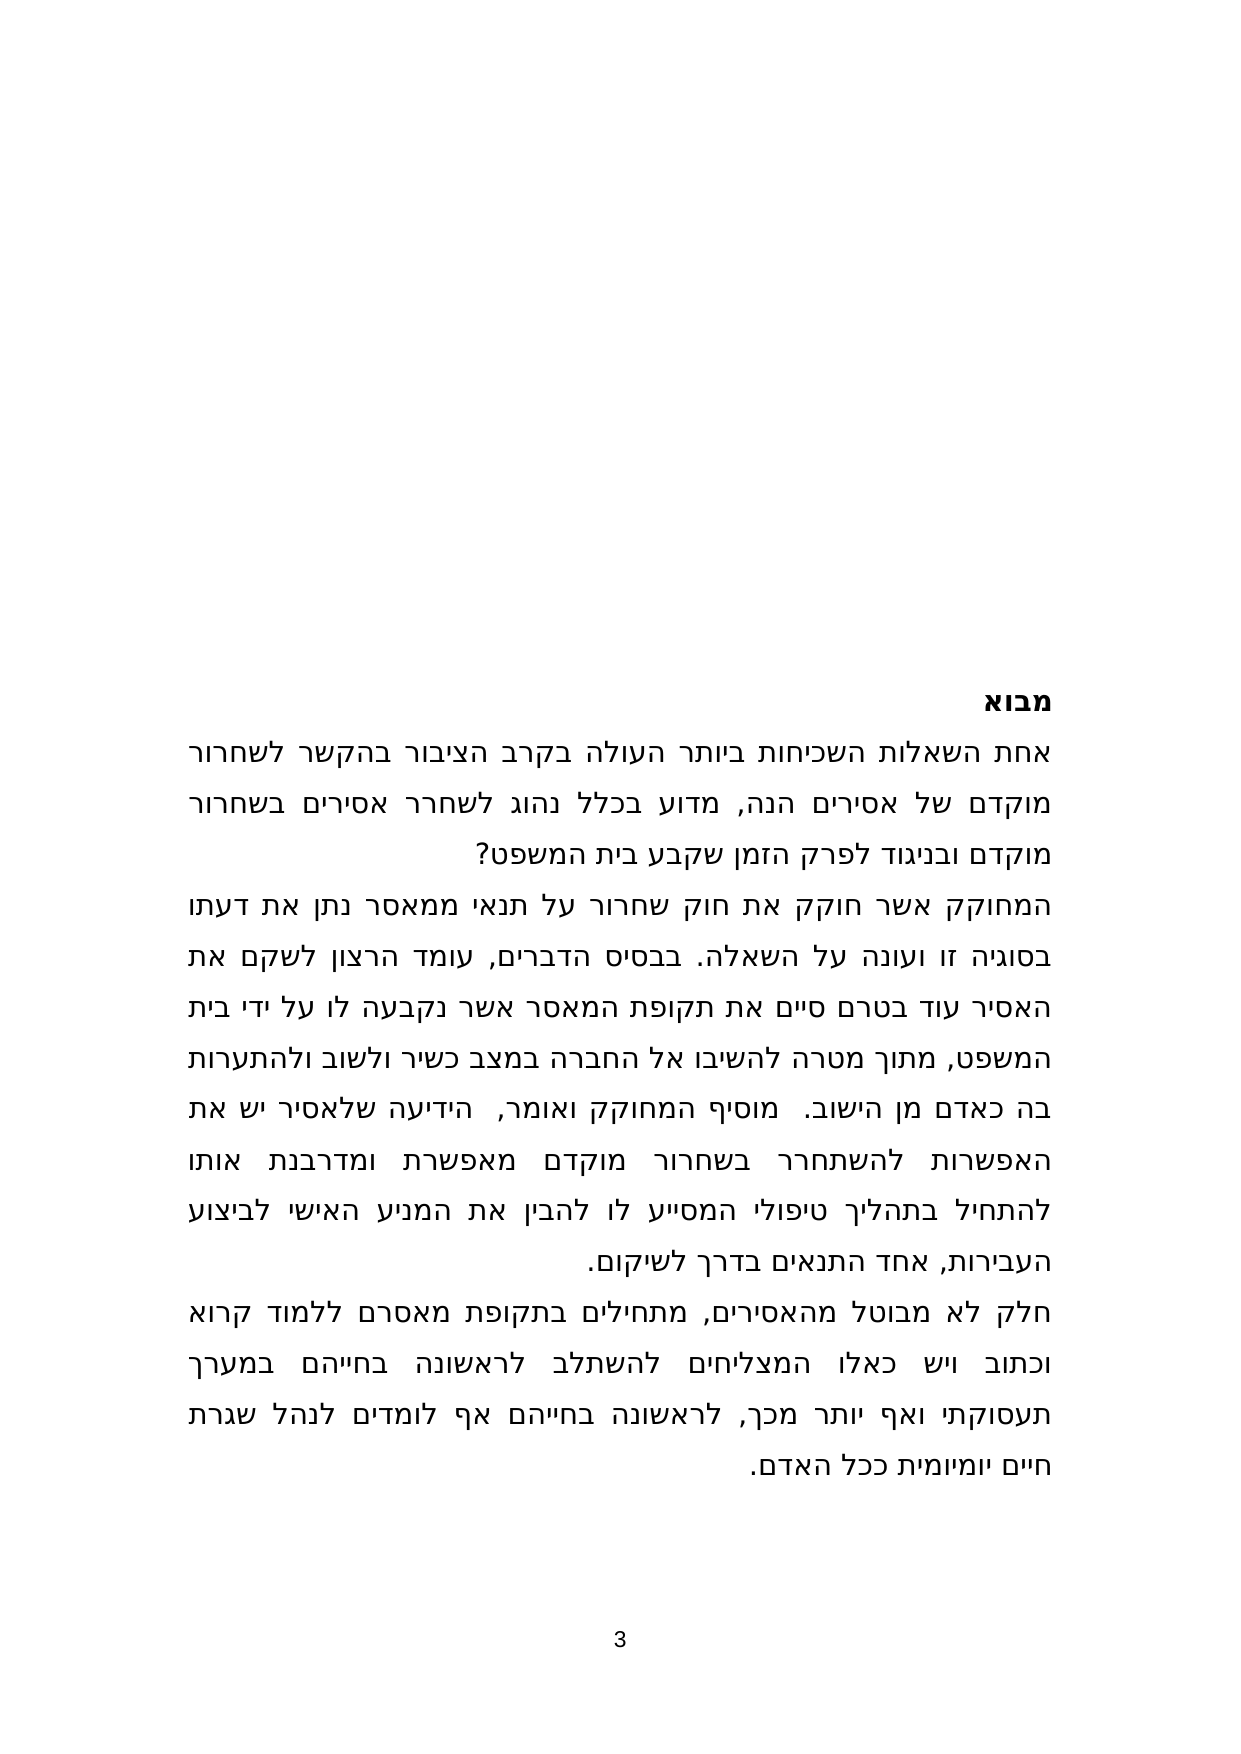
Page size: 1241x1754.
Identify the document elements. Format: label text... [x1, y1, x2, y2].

text מבוא [187, 684, 1053, 718]
text חלק לא מבוטל מהאסירים, מתחילים בתקופת מאסרם ללמוד קרוא וכתוב ויש כאלו המצליחים להשתלב לראשונה בחייהם במערך תעסוקתי ואף יותר מכך, לראשונה בחייהם אף לומדים לנהל שגרת חיים יומיומית ככל האדם. [187, 1296, 1053, 1482]
text המחוקק אשר חוקק את חוק שחרור על תנאי ממאסר נתן את דעתו בסוגיה זו ועונה על השאלה. בבסיס הדברים, עומד הרצון לשקם את האסיר עוד בטרם סיים את תקופת המאסר אשר נקבעה לו על ידי בית המשפט, מתוך מטרה להשיבו אל החברה במצב כשיר ולשוב ולהתערות בה כאדם מן הישוב. מוסיף המחוקק ואומר, הידיעה שלאסיר יש את האפשרות להשתחרר בשחרור מוקדם מאפשרת ומדרבנת אותו להתחיל בתהליך טיפולי המסייע לו להבין את המניע האישי לביצוע העבירות, אחד התנאים בדרך לשיקום. [187, 888, 1053, 1279]
text אחת השאלות השכיחות ביותר העולה בקרב הציבור בהקשר לשחרור מוקדם של אסירים הנה, מדוע בכלל נהוג לשחרר אסירים בשחרור מוקדם ובניגוד לפרק הזמן שקבע בית המשפט? [187, 735, 1053, 871]
